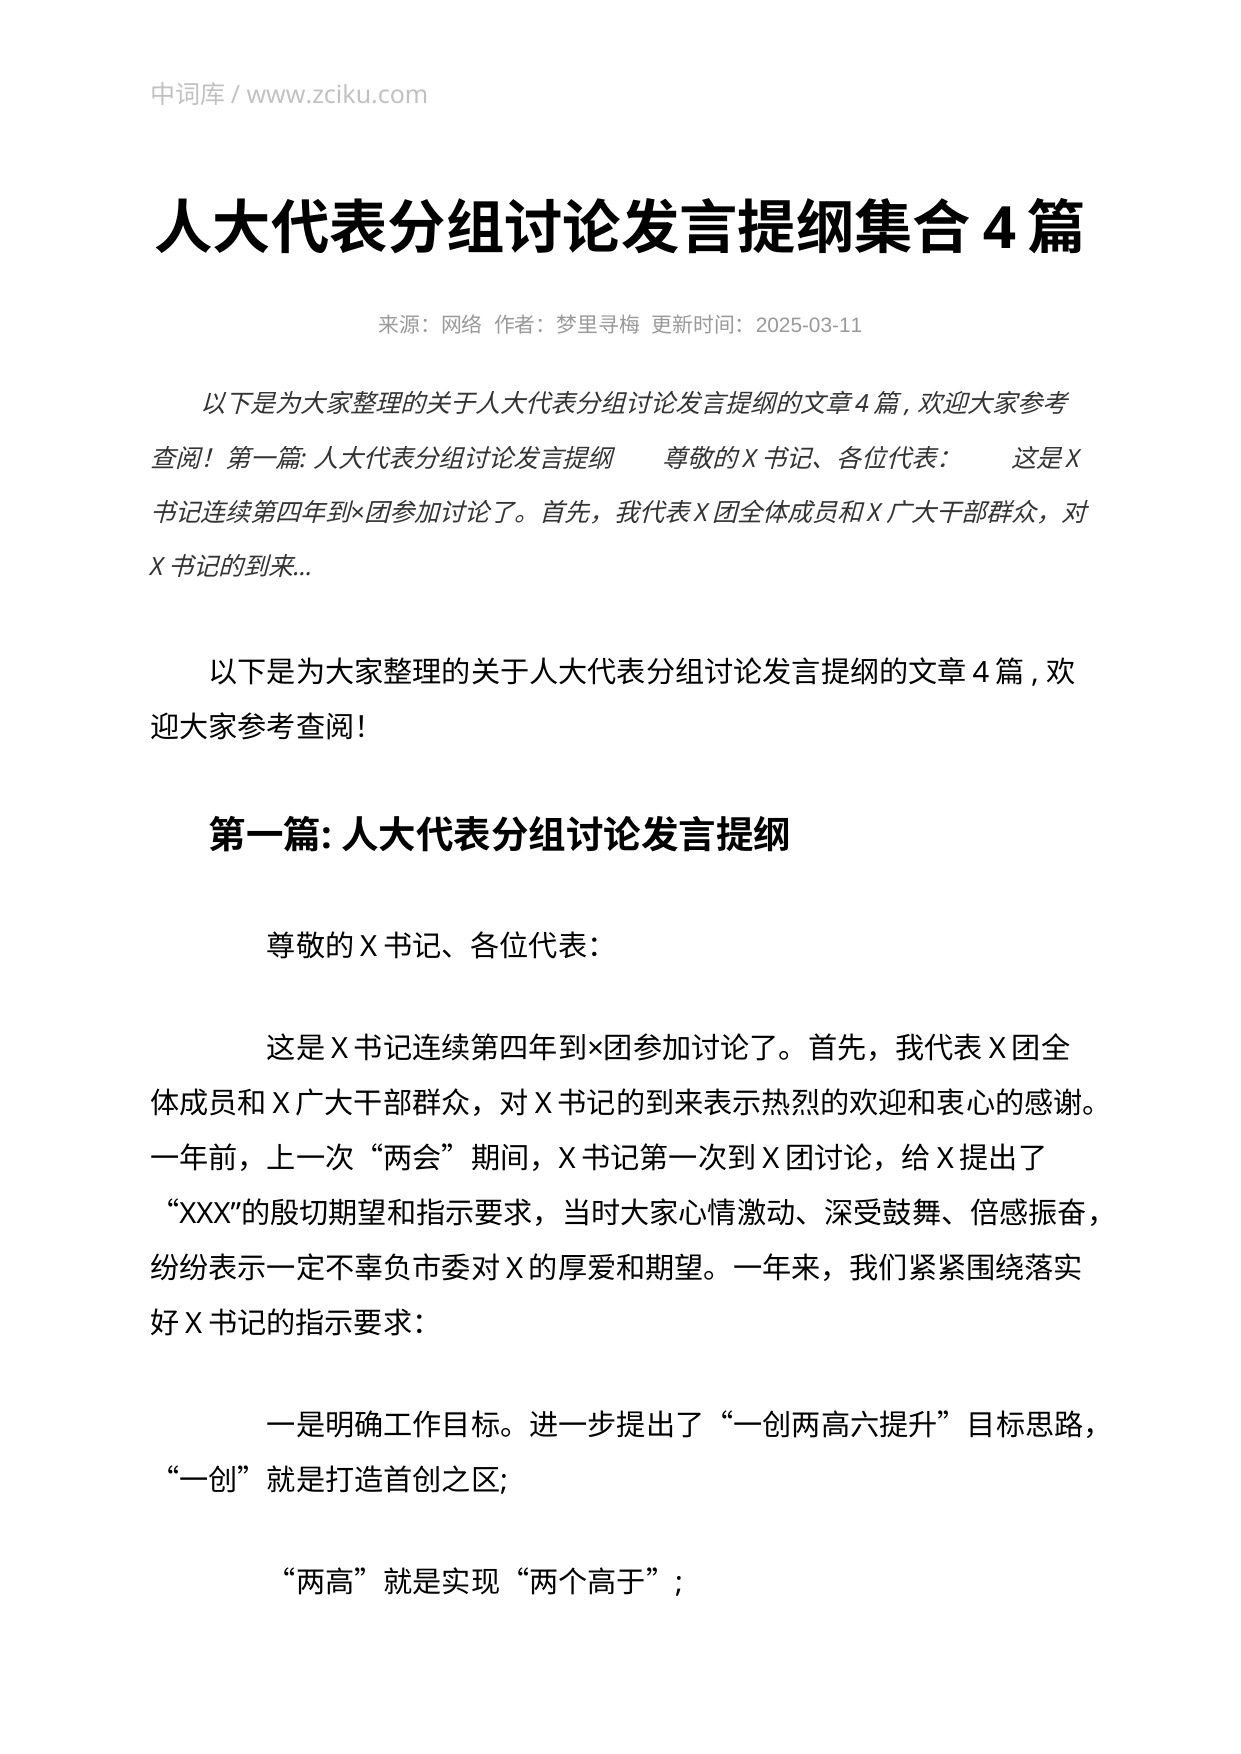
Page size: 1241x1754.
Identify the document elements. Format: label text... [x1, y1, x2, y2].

text 以下是为大家整理的关于人大代表分组讨论发言提纲的文章4篇 , 欢迎大家参考查阅！第一篇: 人大代表分组讨论发言提纲 尊敬的X书记、各位代表： 这是X书记连续第四年到×团参加讨论了。首先，我代表X团全体成员和X广大干部群众，对X书记的到来... [150, 384, 1090, 583]
text 尊敬的X书记、各位代表： [150, 922, 1090, 965]
subtitle 人大代表分组讨论发言提纲集合4篇 [150, 181, 1090, 266]
text 第一篇: 人大代表分组讨论发言提纲 [150, 805, 1090, 859]
text “两高”就是实现“两个高于”; [150, 1558, 1090, 1601]
text 以下是为大家整理的关于人大代表分组讨论发言提纲的文章4篇 , 欢迎大家参考查阅！ [150, 648, 1090, 745]
text 这是X书记连续第四年到×团参加讨论了。首先，我代表X团全体成员和X广大干部群众，对X书记的到来表示热烈的欢迎和衷心的感谢。一年前，上一次“两会”期间，X书记第一次到X团讨论，给X提出了“XXX”的殷切期望和指示要求，当时大家心情激动、深受鼓舞、倍感振奋，纷纷表示一定不辜负市委对X的厚爱和期望。一年来，我们紧紧围绕落实好X书记的指示要求： [150, 1024, 1090, 1342]
text 一是明确工作目标。进一步提出了“一创两高六提升”目标思路，“一创”就是打造首创之区; [150, 1401, 1090, 1499]
text 来源：网络 作者：梦里寻梅 更新时间：2025-03-11 [150, 313, 1090, 337]
